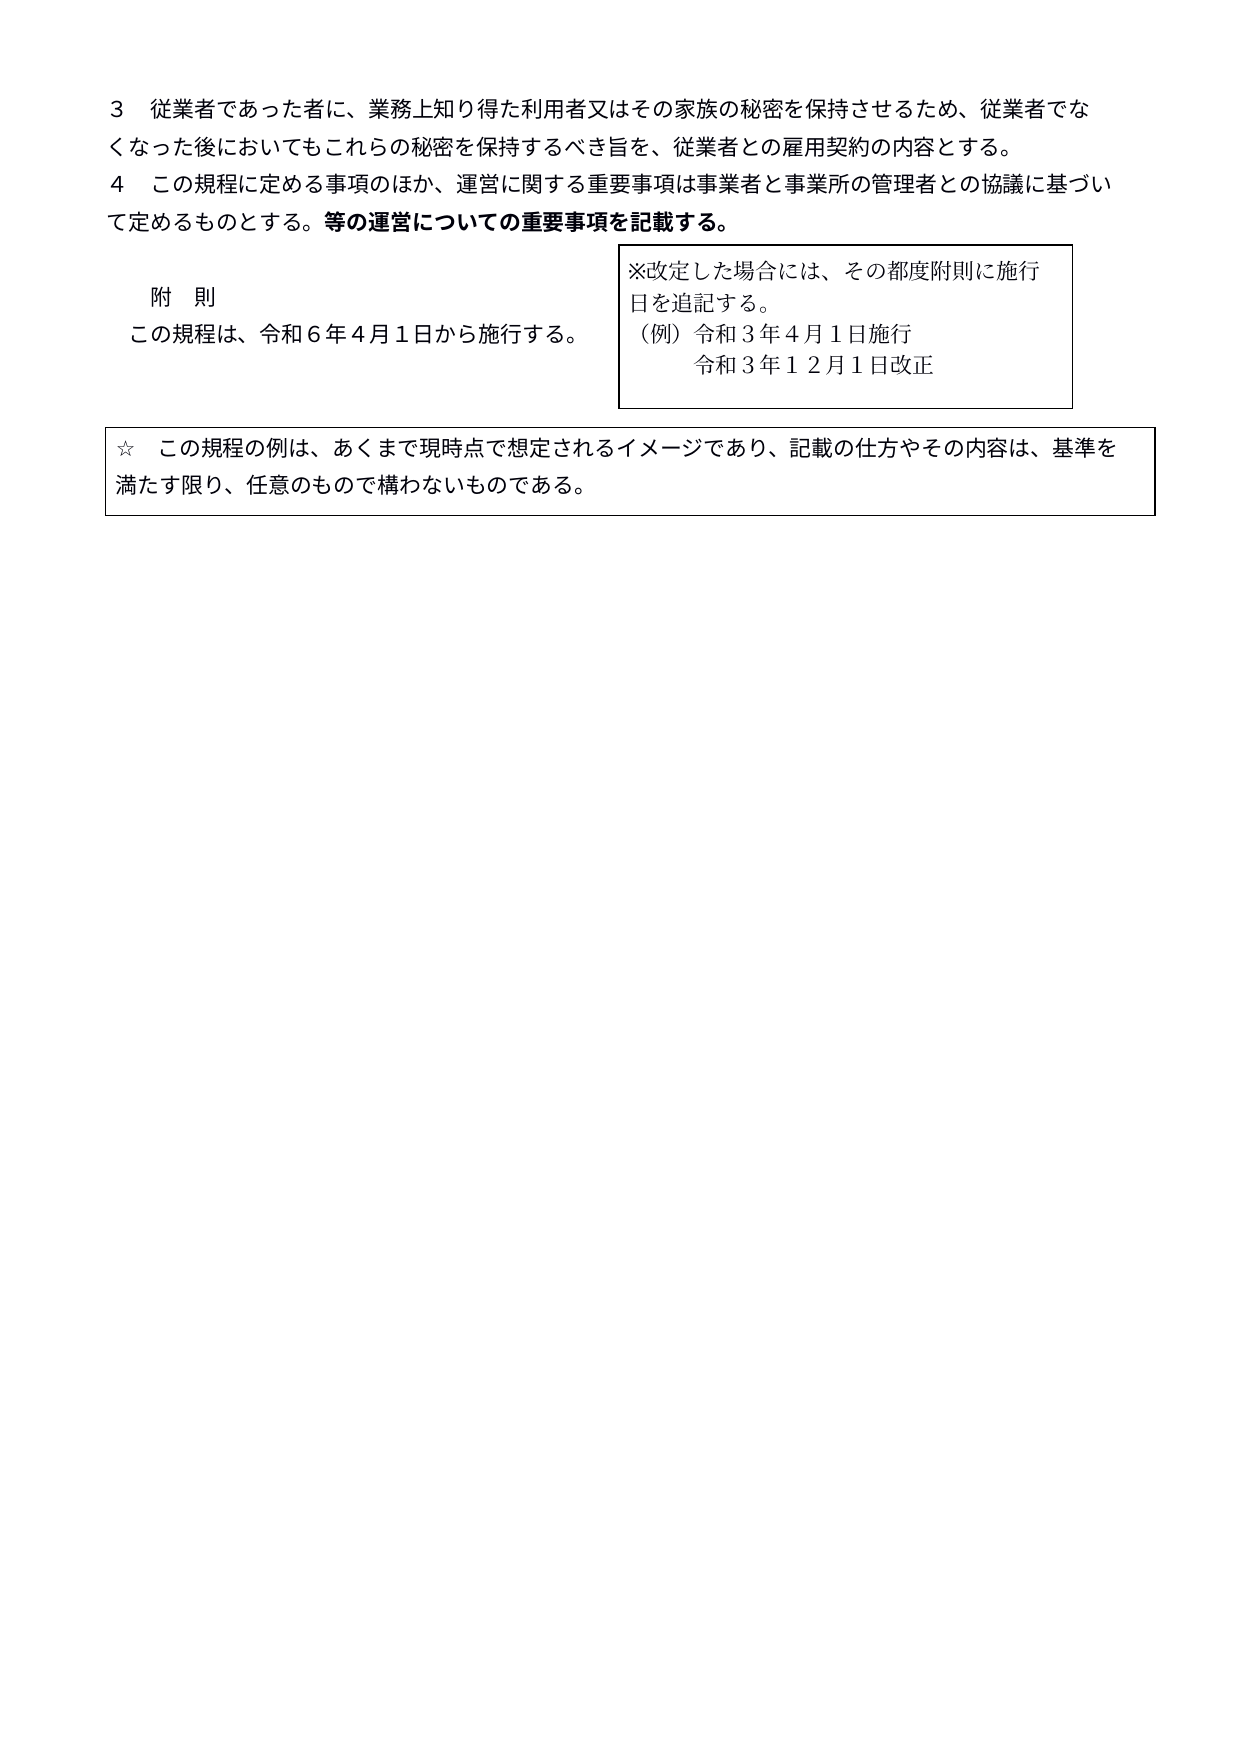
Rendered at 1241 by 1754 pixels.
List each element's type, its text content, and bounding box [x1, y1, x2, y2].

text 附 則 [106, 277, 1111, 314]
text ３ 従業者であった者に、業務上知り得た利用者又はその家族の秘密を保持させるため、従業者でなくなった後においてもこれらの秘密を保持するべき旨を、従業者との雇用契約の内容とする。 [106, 89, 1111, 164]
text ４ この規程に定める事項のほか、運営に関する重要事項は事業者と事業所の管理者との協議に基づいて定めるものとする。等の運営についての重要事項を記載する。 [106, 164, 1111, 239]
table_header ☆ この規程の例は、あくまで現時点で想定されるイメージであり、記載の仕方やその内容は、基準を 満たす限り、任意のもので構わないものである。 [106, 428, 1154, 515]
text この規程は、令和６年４月１日から施行する。 [106, 314, 1111, 352]
